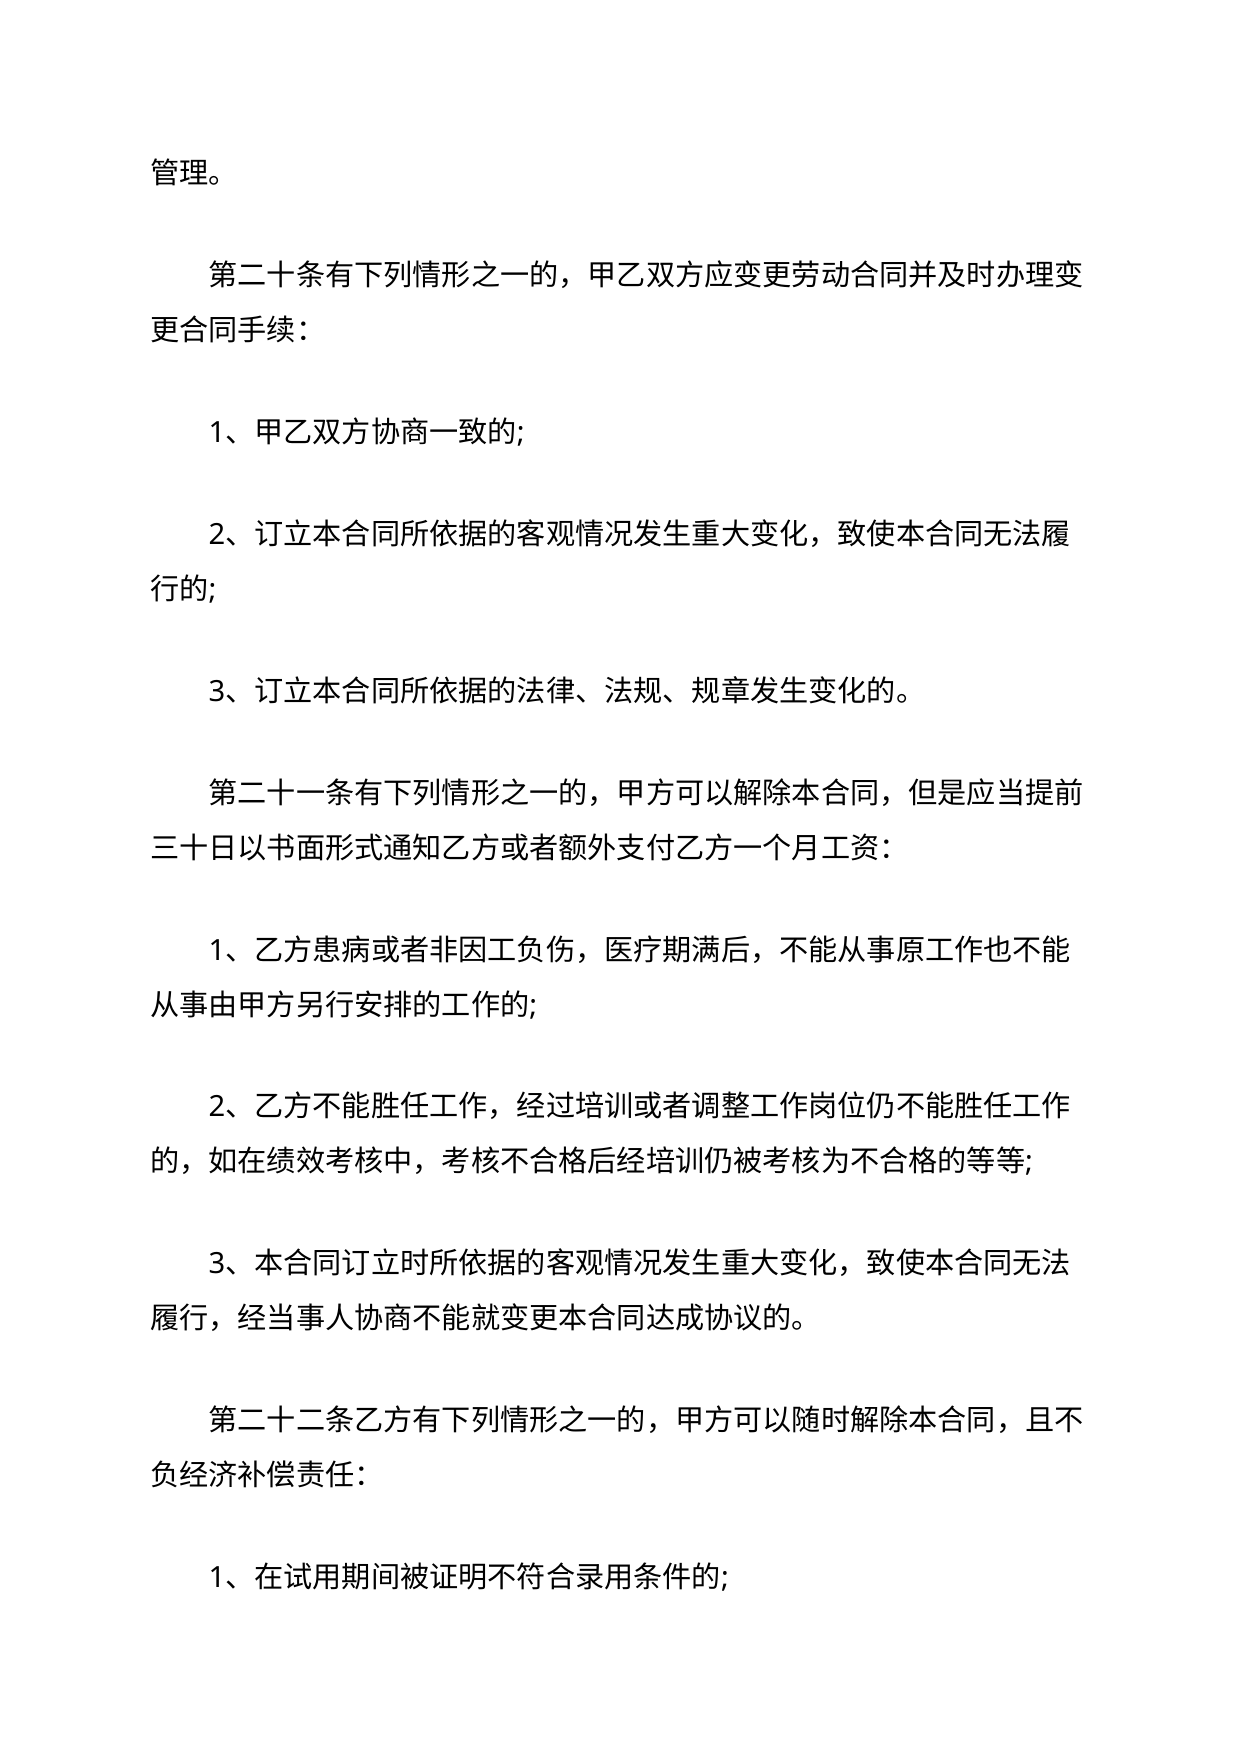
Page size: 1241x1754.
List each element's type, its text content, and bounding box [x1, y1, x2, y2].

text 3、本合同订立时所依据的客观情况发生重大变化，致使本合同无法履行，经当事人协商不能就变更本合同达成协议的。 [150, 1240, 1090, 1337]
text 第二十一条有下列情形之一的，甲方可以解除本合同，但是应当提前三十日以书面形式通知乙方或者额外支付乙方一个月工资： [150, 769, 1090, 867]
text 1、在试用期间被证明不符合录用条件的; [150, 1553, 1090, 1596]
text 2、订立本合同所依据的客观情况发生重大变化，致使本合同无法履行的; [150, 510, 1090, 608]
text 第二十二条乙方有下列情形之一的，甲方可以随时解除本合同，且不负经济补偿责任： [150, 1397, 1090, 1494]
text 1、乙方患病或者非因工负伤，医疗期满后，不能从事原工作也不能从事由甲方另行安排的工作的; [150, 926, 1090, 1023]
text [150, 150, 1090, 192]
text 第二十条有下列情形之一的，甲乙双方应变更劳动合同并及时办理变更合同手续： [150, 252, 1090, 349]
text 1、甲乙双方协商一致的; [150, 408, 1090, 451]
text 2、乙方不能胜任工作，经过培训或者调整工作岗位仍不能胜任工作的，如在绩效考核中，考核不合格后经培训仍被考核为不合格的等等; [150, 1083, 1090, 1180]
text 3、订立本合同所依据的法律、法规、规章发生变化的。 [150, 667, 1090, 710]
